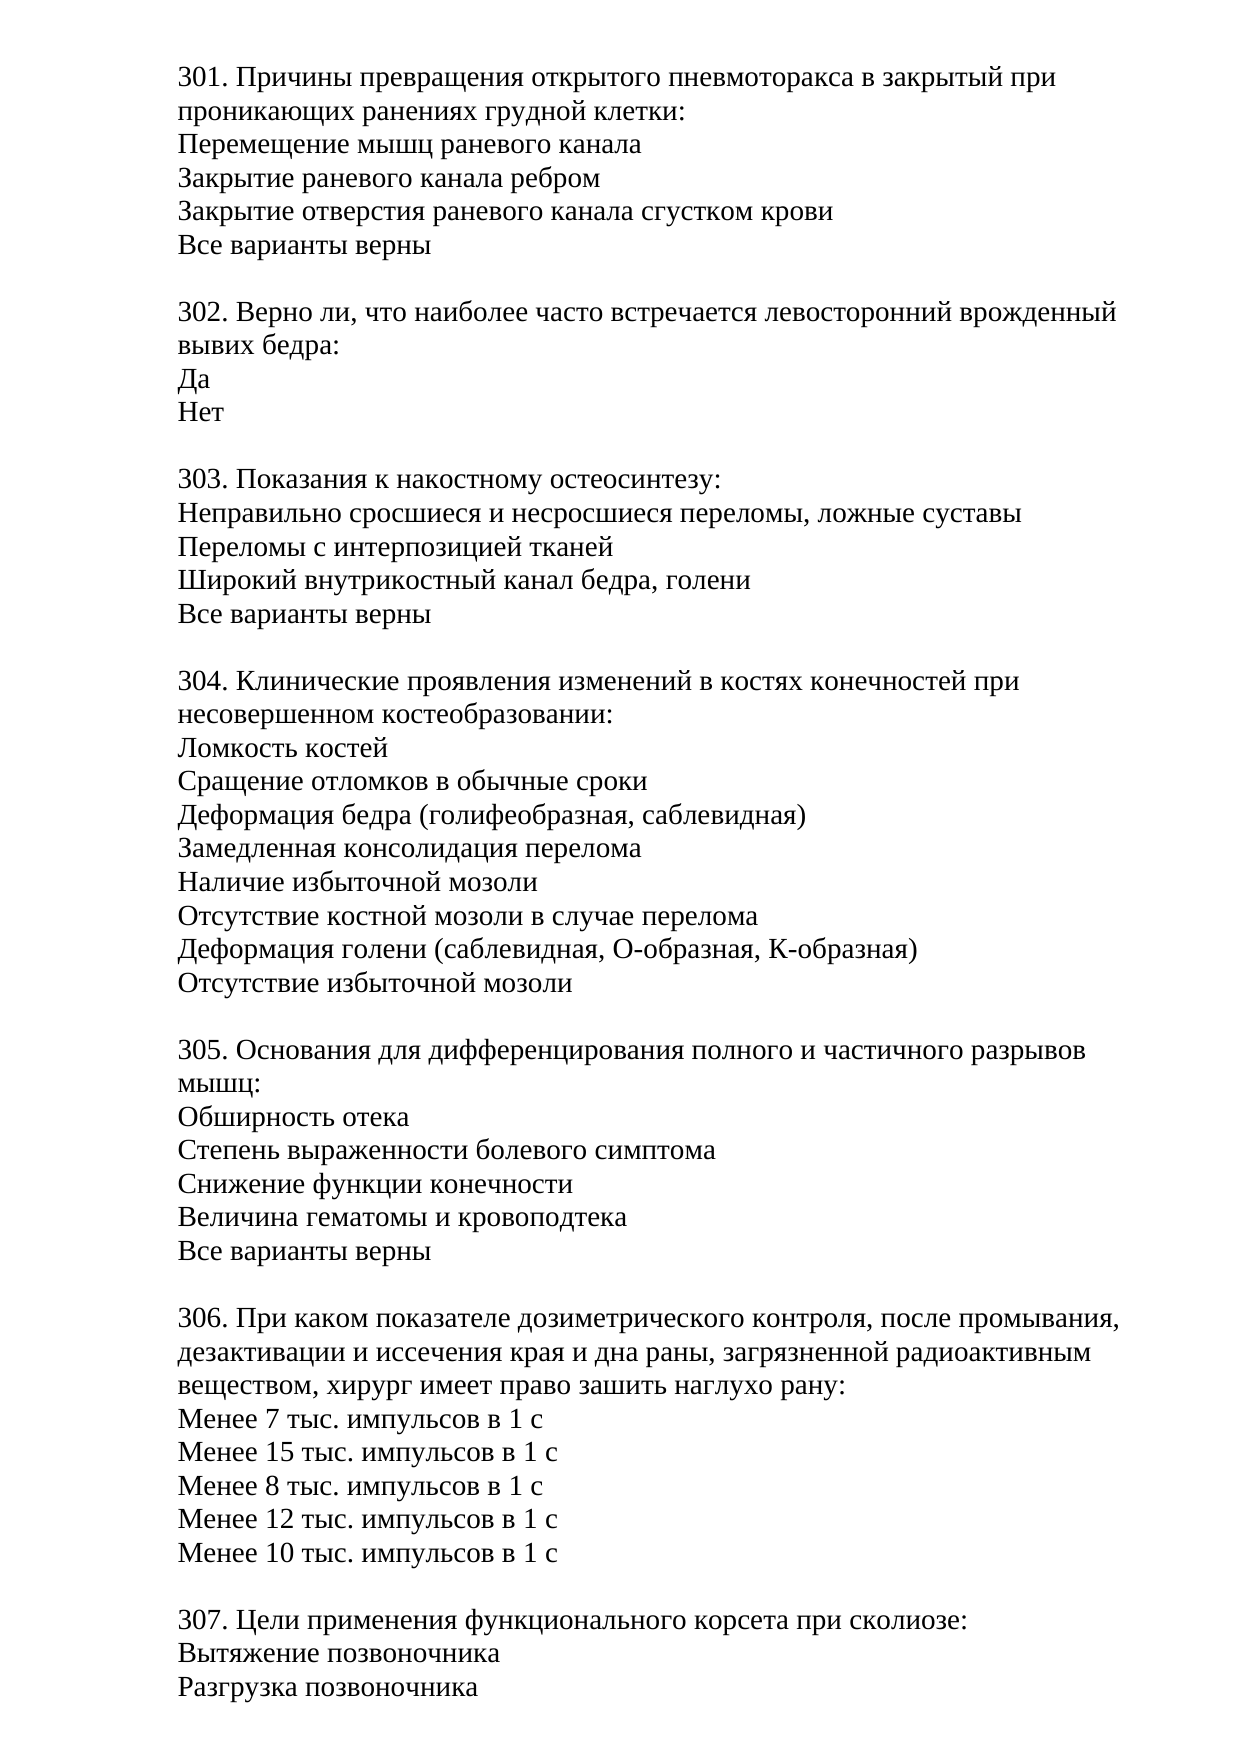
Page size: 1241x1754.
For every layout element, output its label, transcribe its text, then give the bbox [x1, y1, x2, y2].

text Разгрузка позвоночника [177, 1669, 1152, 1703]
text Деформация голени (саблевидная, О-образная, К-образная) [177, 931, 1152, 965]
text Обширность отека [177, 1099, 1152, 1132]
text Наличие избыточной мозоли [177, 864, 1152, 898]
text Величина гематомы и кровоподтека [177, 1199, 1152, 1233]
text Вытяжение позвоночника [177, 1636, 1152, 1669]
text Закрытие раневого канала ребром [177, 160, 1152, 193]
text 303. Показания к накостному остеосинтезу: [177, 462, 1152, 495]
text Отсутствие избыточной мозоли [177, 965, 1152, 998]
text Степень выраженности болевого симптома [177, 1132, 1152, 1166]
text Переломы с интерпозицией тканей [177, 529, 1152, 562]
text Деформация бедра (голифеобразная, саблевидная) [177, 797, 1152, 831]
text Снижение функции конечности [177, 1166, 1152, 1199]
text 301. Причины превращения открытого пневмоторакса в закрытый при проникающих ранениях грудной клетки: [177, 59, 1152, 126]
text Менее 10 тыс. импульсов в 1 с [177, 1535, 1152, 1568]
text Отсутствие костной мозоли в случае перелома [177, 898, 1152, 931]
text Сращение отломков в обычные сроки [177, 763, 1152, 797]
text Ломкость костей [177, 730, 1152, 763]
text Менее 7 тыс. импульсов в 1 с [177, 1401, 1152, 1434]
text Менее 12 тыс. импульсов в 1 с [177, 1501, 1152, 1535]
text Перемещение мышц раневого канала [177, 126, 1152, 160]
text Все варианты верны [177, 1233, 1152, 1267]
text Нет [177, 394, 1152, 428]
text 307. Цели применения функционального корсета при сколиозе: [177, 1602, 1152, 1636]
text 305. Основания для дифференцирования полного и частичного разрывов мышц: [177, 1032, 1152, 1099]
text Закрытие отверстия раневого канала сгустком крови [177, 193, 1152, 227]
text Менее 15 тыс. импульсов в 1 с [177, 1434, 1152, 1468]
text 302. Верно ли, что наиболее часто встречается левосторонний врожденный вывих бедра: [177, 294, 1152, 361]
text Неправильно сросшиеся и несросшиеся переломы, ложные суставы [177, 495, 1152, 529]
text 304. Клинические проявления изменений в костях конечностей при несовершенном костеобразовании: [177, 663, 1152, 730]
text Да [177, 361, 1152, 394]
text Широкий внутрикостный канал бедра, голени [177, 562, 1152, 596]
text Все варианты верны [177, 596, 1152, 629]
text 306. При каком показателе дозиметрического контроля, после промывания, дезактивации и иссечения края и дна раны, загрязненной радиоактивным веществом, хирург имеет право зашить наглухо рану: [177, 1300, 1152, 1401]
text Замедленная консолидация перелома [177, 831, 1152, 864]
text Все варианты верны [177, 227, 1152, 260]
text Менее 8 тыс. импульсов в 1 с [177, 1468, 1152, 1501]
